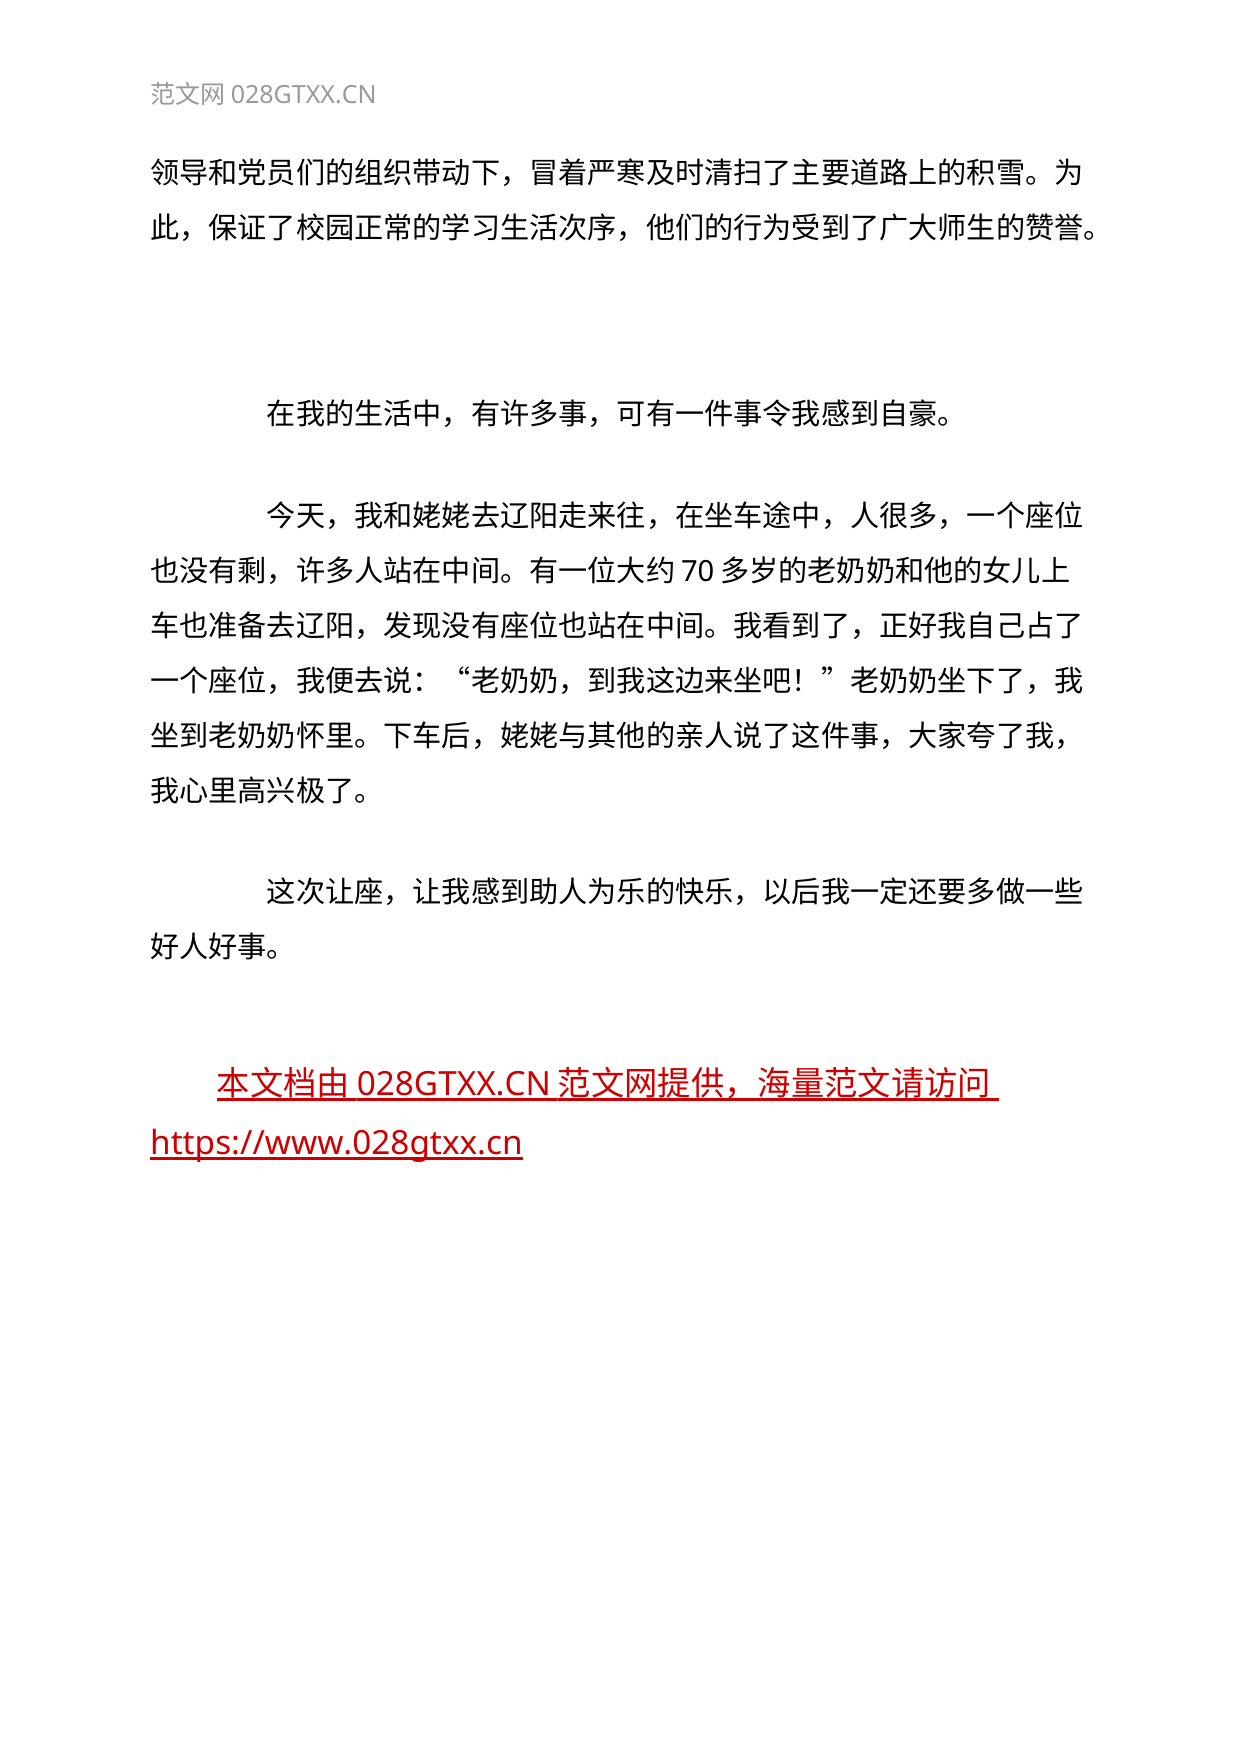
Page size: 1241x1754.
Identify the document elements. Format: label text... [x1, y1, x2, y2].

text 这次让座，让我感到助人为乐的快乐，以后我一定还要多做一些好人好事。 [150, 869, 1090, 966]
text 今天，我和姥姥去辽阳走来往，在坐车途中，人很多，一个座位也没有剩，许多人站在中间。有一位大约70多岁的老奶奶和他的女儿上车也准备去辽阳，发现没有座位也站在中间。我看到了，正好我自己占了一个座位，我便去说：“老奶奶，到我这边来坐吧！”老奶奶坐下了，我坐到老奶奶怀里。下车后，姥姥与其他的亲人说了这件事，大家夸了我，我心里高兴极了。 [150, 493, 1090, 809]
text 在我的生活中，有许多事，可有一件事令我感到自豪。 [150, 391, 1090, 433]
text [150, 150, 1090, 247]
text 本文档由028GTXX.CN范文网提供，海量范文请访问 https://www.028gtxx.cn [150, 1057, 1090, 1164]
